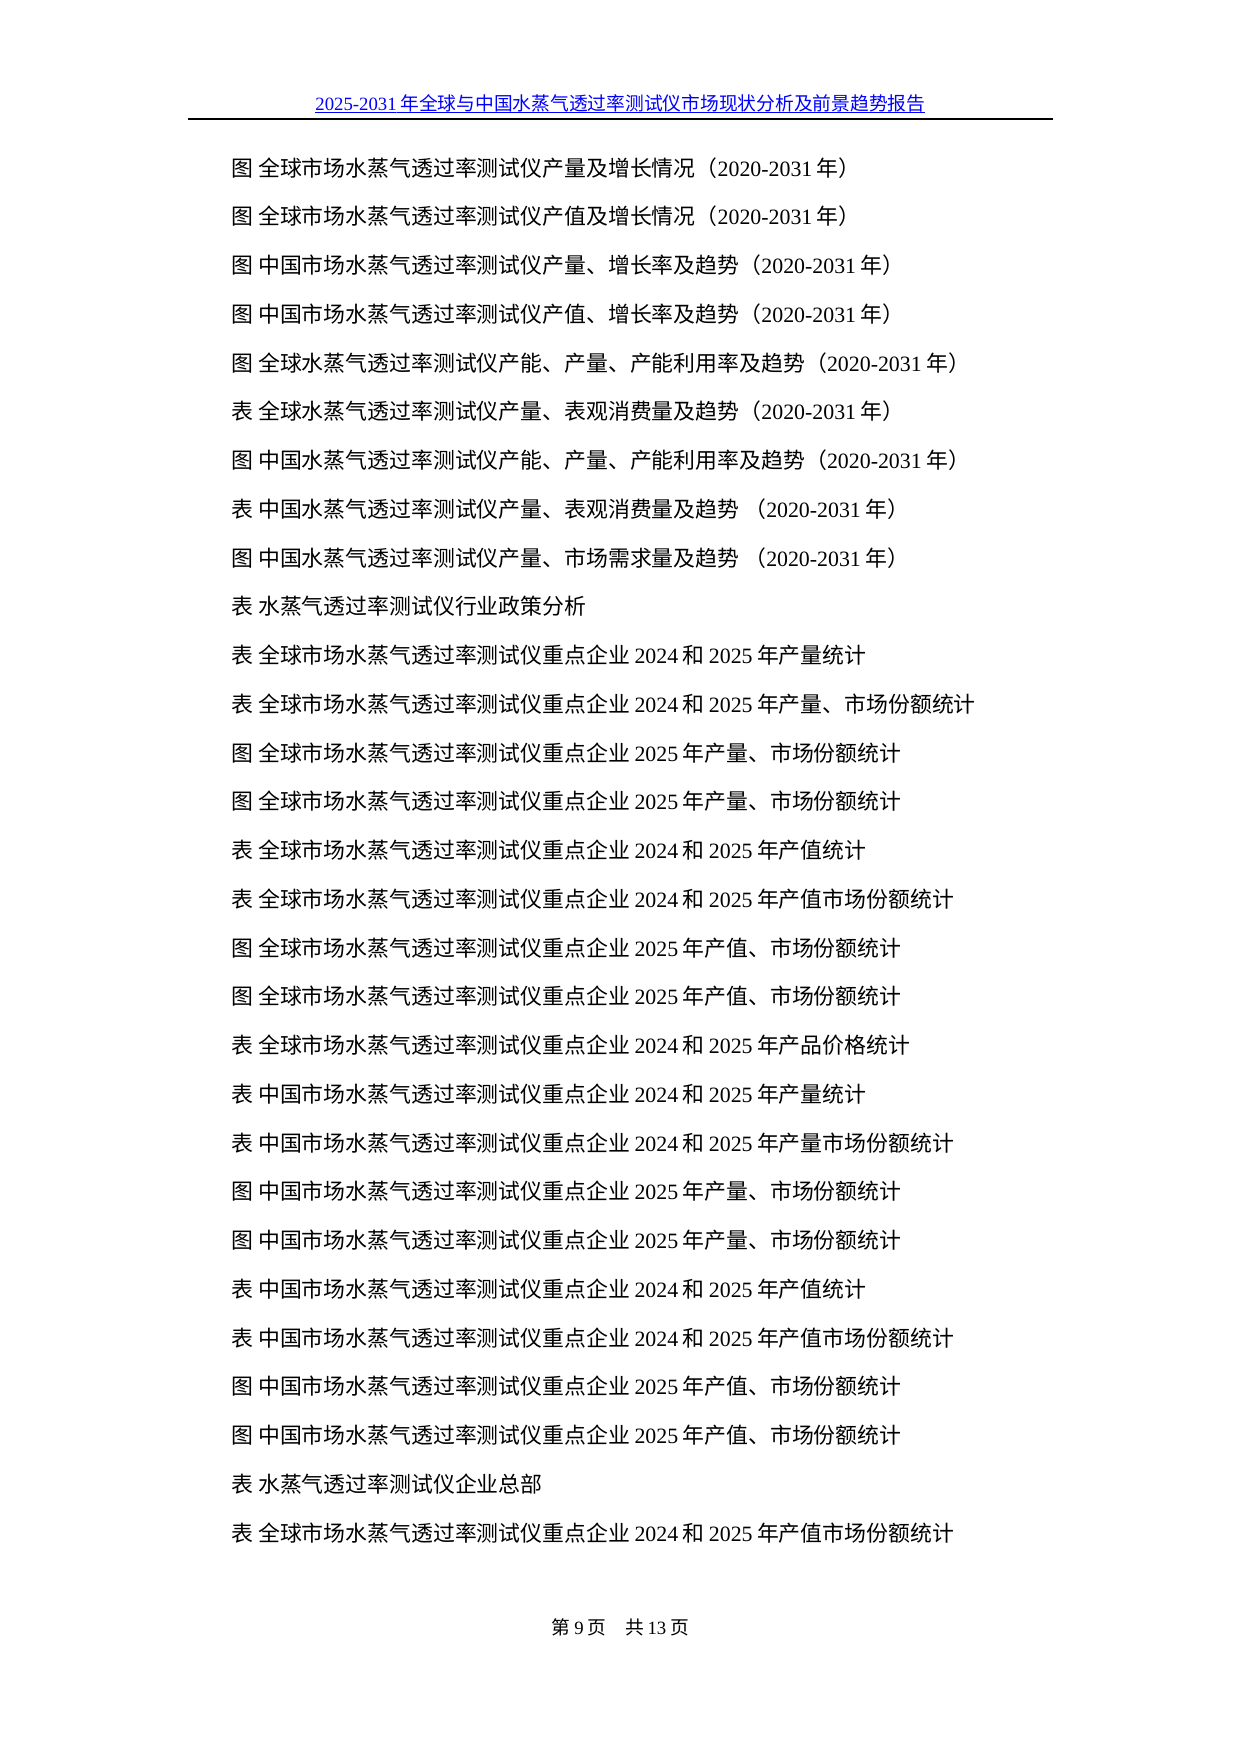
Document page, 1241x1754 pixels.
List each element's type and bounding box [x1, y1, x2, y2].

text [187, 150, 1053, 1548]
